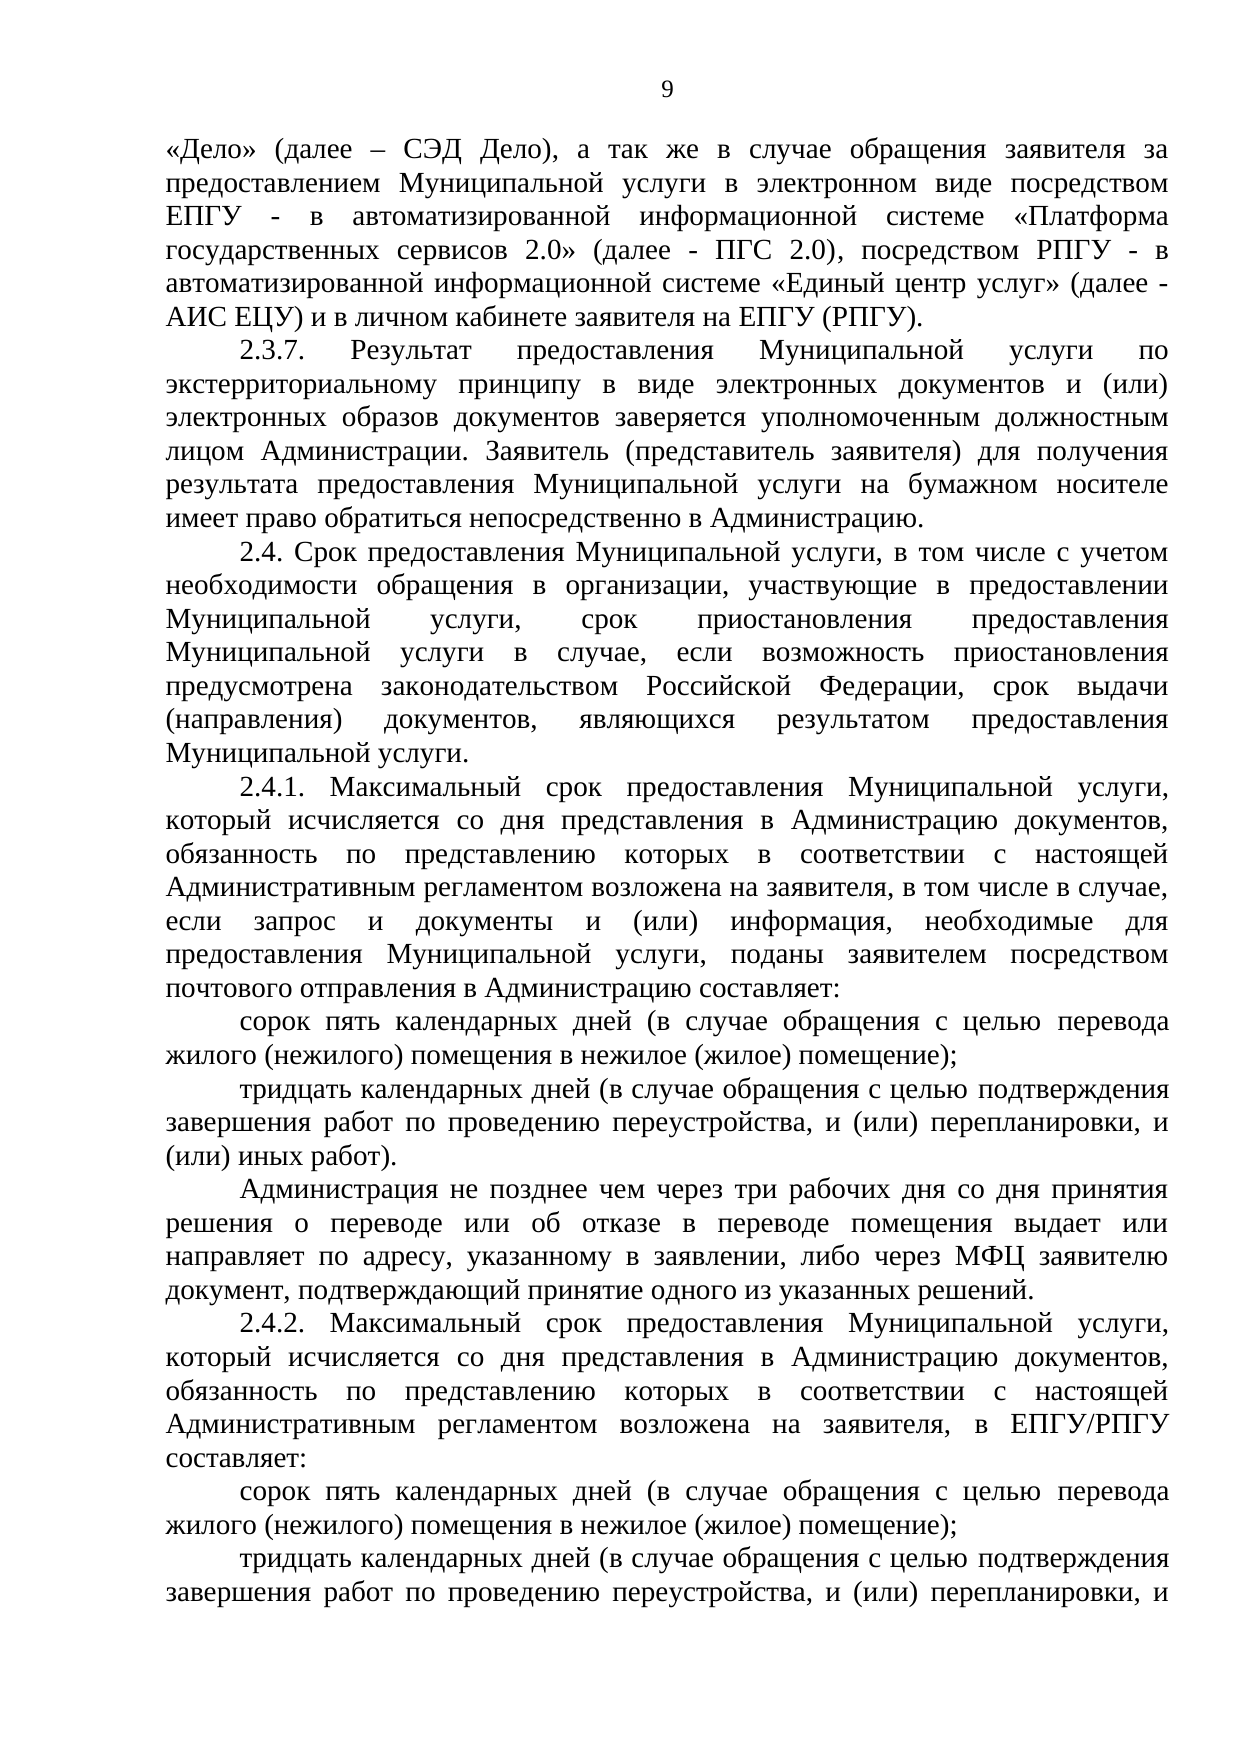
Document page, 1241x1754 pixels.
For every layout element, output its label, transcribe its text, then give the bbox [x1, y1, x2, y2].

text 2.3.7. Результат предоставления Муниципальной услуги по экстерриториальному принципу в виде электронных документов и (или) электронных образов документов заверяется уполномоченным должностным лицом Администрации. Заявитель (представитель заявителя) для получения результата предоставления Муниципальной услуги на бумажном носителе имеет право обратиться непосредственно в Администрацию. [165, 332, 1169, 534]
text сорок пять календарных дней (в случае обращения с целью перевода жилого (нежилого) помещения в нежилое (жилое) помещение); [165, 1473, 1169, 1541]
text 2.4.2. Максимальный срок предоставления Муниципальной услуги, который исчисляется со дня представления в Администрацию документов, обязанность по представлению которых в соответствии с настоящей Административным регламентом возложена на заявителя, в ЕПГУ/РПГУ составляет: [165, 1306, 1169, 1473]
text 2.4.1. Максимальный срок предоставления Муниципальной услуги, который исчисляется со дня представления в Администрацию документов, обязанность по представлению которых в соответствии с настоящей Административным регламентом возложена на заявителя, в том числе в случае, если запрос и документы и (или) информация, необходимые для предоставления Муниципальной услуги, поданы заявителем посредством почтового отправления в Администрацию составляет: [165, 769, 1169, 1003]
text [165, 1541, 1169, 1608]
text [165, 131, 1169, 332]
text сорок пять календарных дней (в случае обращения с целью перевода жилого (нежилого) помещения в нежилое (жилое) помещение); [165, 1003, 1169, 1071]
text 2.4. Срок предоставления Муниципальной услуги, в том числе с учетом необходимости обращения в организации, участвующие в предоставлении Муниципальной услуги, срок приостановления предоставления Муниципальной услуги в случае, если возможность приостановления предусмотрена законодательством Российской Федерации, срок выдачи (направления) документов, являющихся результатом предоставления Муниципальной услуги. [165, 534, 1169, 768]
